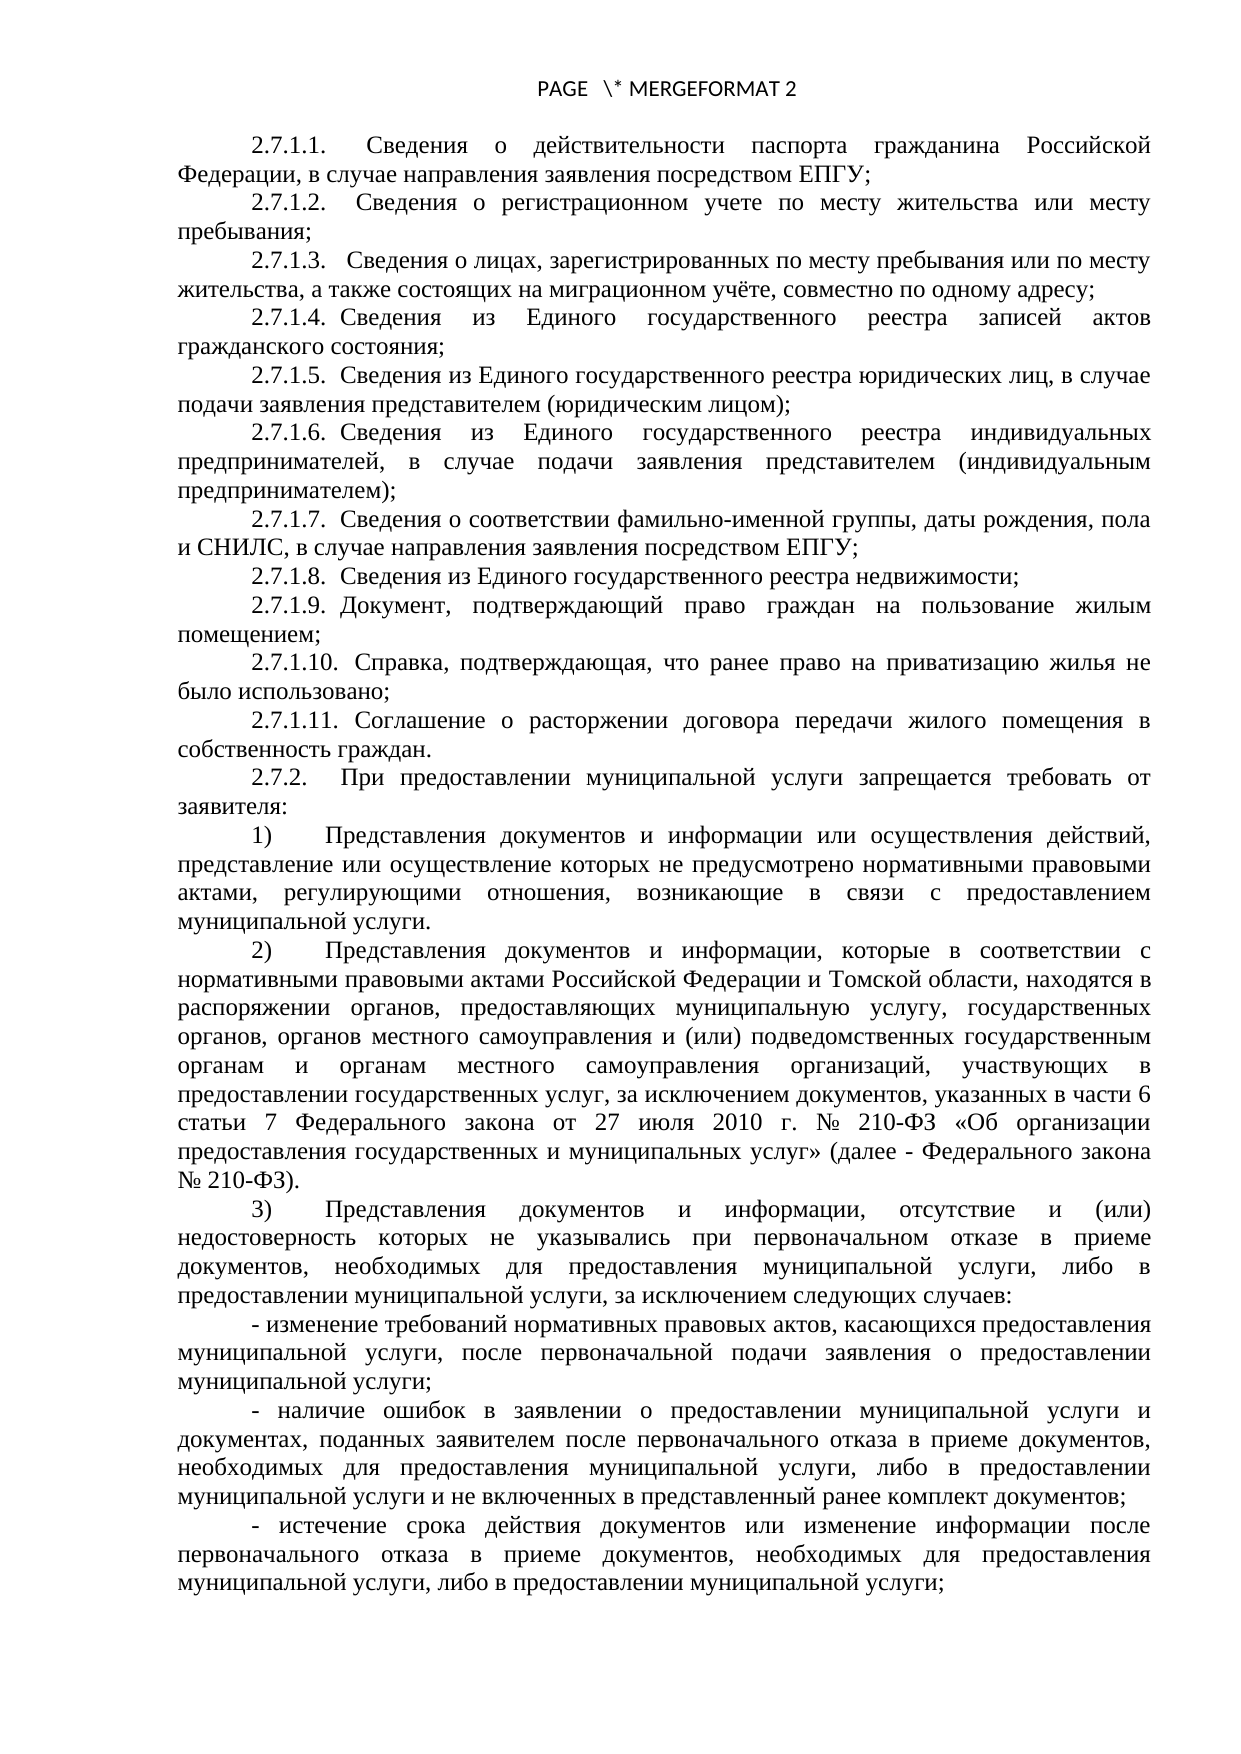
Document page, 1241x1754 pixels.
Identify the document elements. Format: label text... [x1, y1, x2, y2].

list Сведения о лицах, зарегистрированных по месту пребывания или по месту жительства, а также состоящих на миграционном учёте, совместно по одному адресу; [177, 245, 1152, 302]
list Сведения из Единого государственного реестра индивидуальных предпринимателей, в случае подачи заявления представителем (индивидуальным предпринимателем); [177, 417, 1152, 504]
list Соглашение о расторжении договора передачи жилого помещения в собственность граждан. [177, 705, 1152, 762]
text - наличие ошибок в заявлении о предоставлении муниципальной услуги и документах, поданных заявителем после первоначального отказа в приеме документов, необходимых для предоставления муниципальной услуги, либо в предоставлении муниципальной услуги и не включенных в представленный ранее комплект документов; [177, 1395, 1152, 1510]
list Представления документов и информации, отсутствие и (или) недостоверность которых не указывались при первоначальном отказе в приеме документов, необходимых для предоставления муниципальной услуги, либо в предоставлении муниципальной услуги, за исключением следующих случаев: [177, 1194, 1152, 1309]
list Представления документов и информации или осуществления действий, представление или осуществление которых не предусмотрено нормативными правовыми актами, регулирующими отношения, возникающие в связи с предоставлением муниципальной услуги. [177, 820, 1152, 935]
list Сведения о регистрационном учете по месту жительства или месту пребывания; [177, 187, 1152, 245]
list Представления документов и информации, которые в соответствии с нормативными правовыми актами Российской Федерации и Томской области, находятся в распоряжении органов, предоставляющих муниципальную услугу, государственных органов, органов местного самоуправления и (или) подведомственных государственным органам и органам местного самоуправления организаций, участвующих в предоставлении государственных услуг, за исключением документов, указанных в части 6 статьи 7 Федерального закона от 27 июля 2010 г. № 210-ФЗ «Об организации предоставления государственных и муниципальных услуг» (далее - Федерального закона № 210-ФЗ). [177, 935, 1152, 1194]
list Сведения из Единого государственного реестра записей актов гражданского состояния; [177, 302, 1152, 360]
list Сведения о соответствии фамильно-именной группы, даты рождения, пола и СНИЛС, в случае направления заявления посредством ЕПГУ; [177, 504, 1152, 561]
list При предоставлении муниципальной услуги запрещается требовать от заявителя: [177, 762, 1152, 820]
list Сведения из Единого государственного реестра юридических лиц, в случае подачи заявления представителем (юридическим лицом); [177, 360, 1152, 417]
list Сведения из Единого государственного реестра недвижимости; [177, 561, 1152, 590]
list Справка, подтверждающая, что ранее право на приватизацию жилья не было использовано; [177, 647, 1152, 705]
text - истечение срока действия документов или изменение информации после первоначального отказа в приеме документов, необходимых для предоставления муниципальной услуги, либо в предоставлении муниципальной услуги; [177, 1510, 1152, 1596]
list Сведения о действительности паспорта гражданина Российской Федерации, в случае направления заявления посредством ЕПГУ; [177, 130, 1152, 187]
list Документ, подтверждающий право граждан на пользование жилым помещением; [177, 590, 1152, 647]
text - изменение требований нормативных правовых актов, касающихся предоставления муниципальной услуги, после первоначальной подачи заявления о предоставлении муниципальной услуги; [177, 1309, 1152, 1395]
